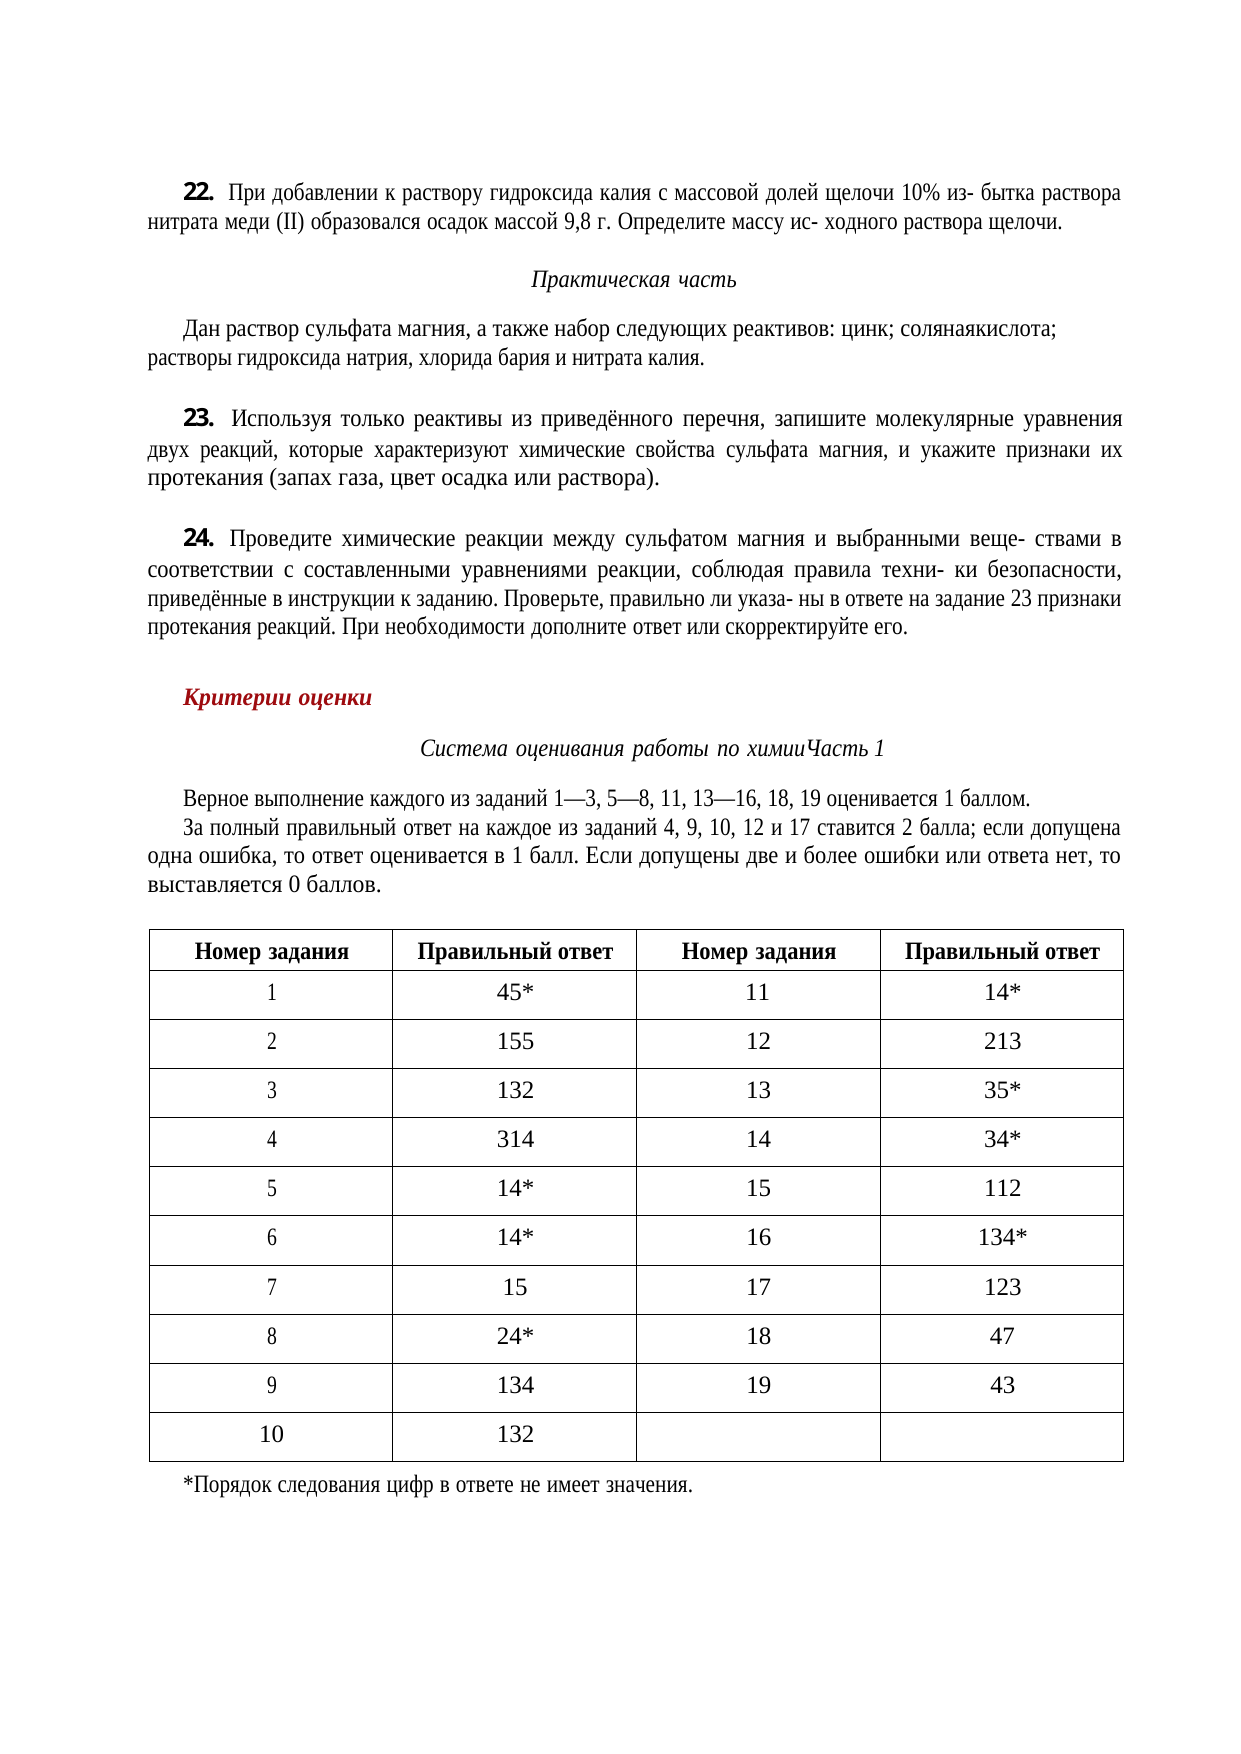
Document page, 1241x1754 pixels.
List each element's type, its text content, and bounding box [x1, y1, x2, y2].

table_cell 7 [150, 1266, 392, 1314]
table_cell 10 [150, 1413, 392, 1461]
table_cell 132 [393, 1069, 636, 1117]
text Критерии оценки [183, 682, 1151, 710]
table_cell 5 [150, 1167, 392, 1215]
text Система оценивания работы по химииЧасть 1 [420, 733, 1151, 762]
table_cell 14 [637, 1118, 880, 1166]
table_cell 8 [150, 1315, 392, 1363]
table_cell 13 [637, 1069, 880, 1117]
table_header Номер задания [150, 930, 392, 970]
table_cell [637, 1413, 880, 1461]
table_cell 2 [150, 1020, 392, 1068]
table_cell 47 [881, 1315, 1123, 1363]
table_cell 213 [881, 1020, 1123, 1068]
table_cell 112 [881, 1167, 1123, 1215]
text Практическая часть [119, 264, 1151, 293]
table_cell 11 [637, 971, 880, 1019]
table_cell 155 [393, 1020, 636, 1068]
table_cell 314 [393, 1118, 636, 1166]
table_cell 34* [881, 1118, 1123, 1166]
table_cell 3 [150, 1069, 392, 1117]
table_cell 18 [637, 1315, 880, 1363]
table_cell 14* [393, 1216, 636, 1264]
list Проведите химические реакции между сульфатом магния и выбранными веще- ствами в соответствии с составленными уравнениями реакции, соблюдая правила техни- ки безопасности, приведённые в инструкции к заданию. Проверьте, правильно ли указа- ны в ответе на задание 23 признаки протекания реакций. При необходимости дополните ответ или скорректируйте его. [147, 520, 1123, 640]
table_cell 14* [881, 971, 1123, 1019]
table_cell 15 [637, 1167, 880, 1215]
list При добавлении к раствору гидроксида калия с массовой долей щелочи 10% из- бытка раствора нитрата меди (II) образовался осадок массой 9,8 г. Определите массу ис- ходного раствора щелочи. [147, 173, 1123, 235]
table_cell 14* [393, 1167, 636, 1215]
table_cell 43 [881, 1364, 1123, 1412]
table_header Номер задания [637, 930, 880, 970]
table_header Правильный ответ [393, 930, 636, 970]
table_cell 4 [150, 1118, 392, 1166]
table_cell 134* [881, 1216, 1123, 1264]
table_cell 123 [881, 1266, 1123, 1314]
list Используя только реактивы из приведённого перечня, запишите молекулярные уравнения двух реакций, которые характеризуют химические свойства сульфата магния, и укажите признаки их протекания (запах газа, цвет осадка или раствора). [147, 399, 1123, 491]
table_cell 12 [637, 1020, 880, 1068]
text *Порядок следования цифр в ответе не имеет значения. [183, 1469, 1151, 1498]
table_cell 15 [393, 1266, 636, 1314]
table_header Правильный ответ [881, 930, 1123, 970]
table_cell 35* [881, 1069, 1123, 1117]
text Дан раствор сульфата магния, а также набор следующих реактивов: цинк; солянаякислота; растворы гидроксида натрия, хлорида бария и нитрата калия. [147, 314, 1090, 370]
table_cell 6 [150, 1216, 392, 1264]
table_cell 17 [637, 1266, 880, 1314]
table_cell 132 [393, 1413, 636, 1461]
text Верное выполнение каждого из заданий 1―3, 5―8, 11, 13―16, 18, 19 оценивается 1 баллом. [183, 783, 1151, 812]
table_cell 24* [393, 1315, 636, 1363]
table_cell [881, 1413, 1123, 1461]
table_cell 45* [393, 971, 636, 1019]
table_cell 9 [150, 1364, 392, 1412]
text За полный правильный ответ на каждое из заданий 4, 9, 10, 12 и 17 ставится 2 балла; если допущена одна ошибка, то ответ оценивается в 1 балл. Если допущены две и более ошибки или ответа нет, то выставляется 0 баллов. [147, 812, 1123, 898]
table_cell 19 [637, 1364, 880, 1412]
table_cell 16 [637, 1216, 880, 1264]
table_cell 134 [393, 1364, 636, 1412]
table_cell 1 [150, 971, 392, 1019]
